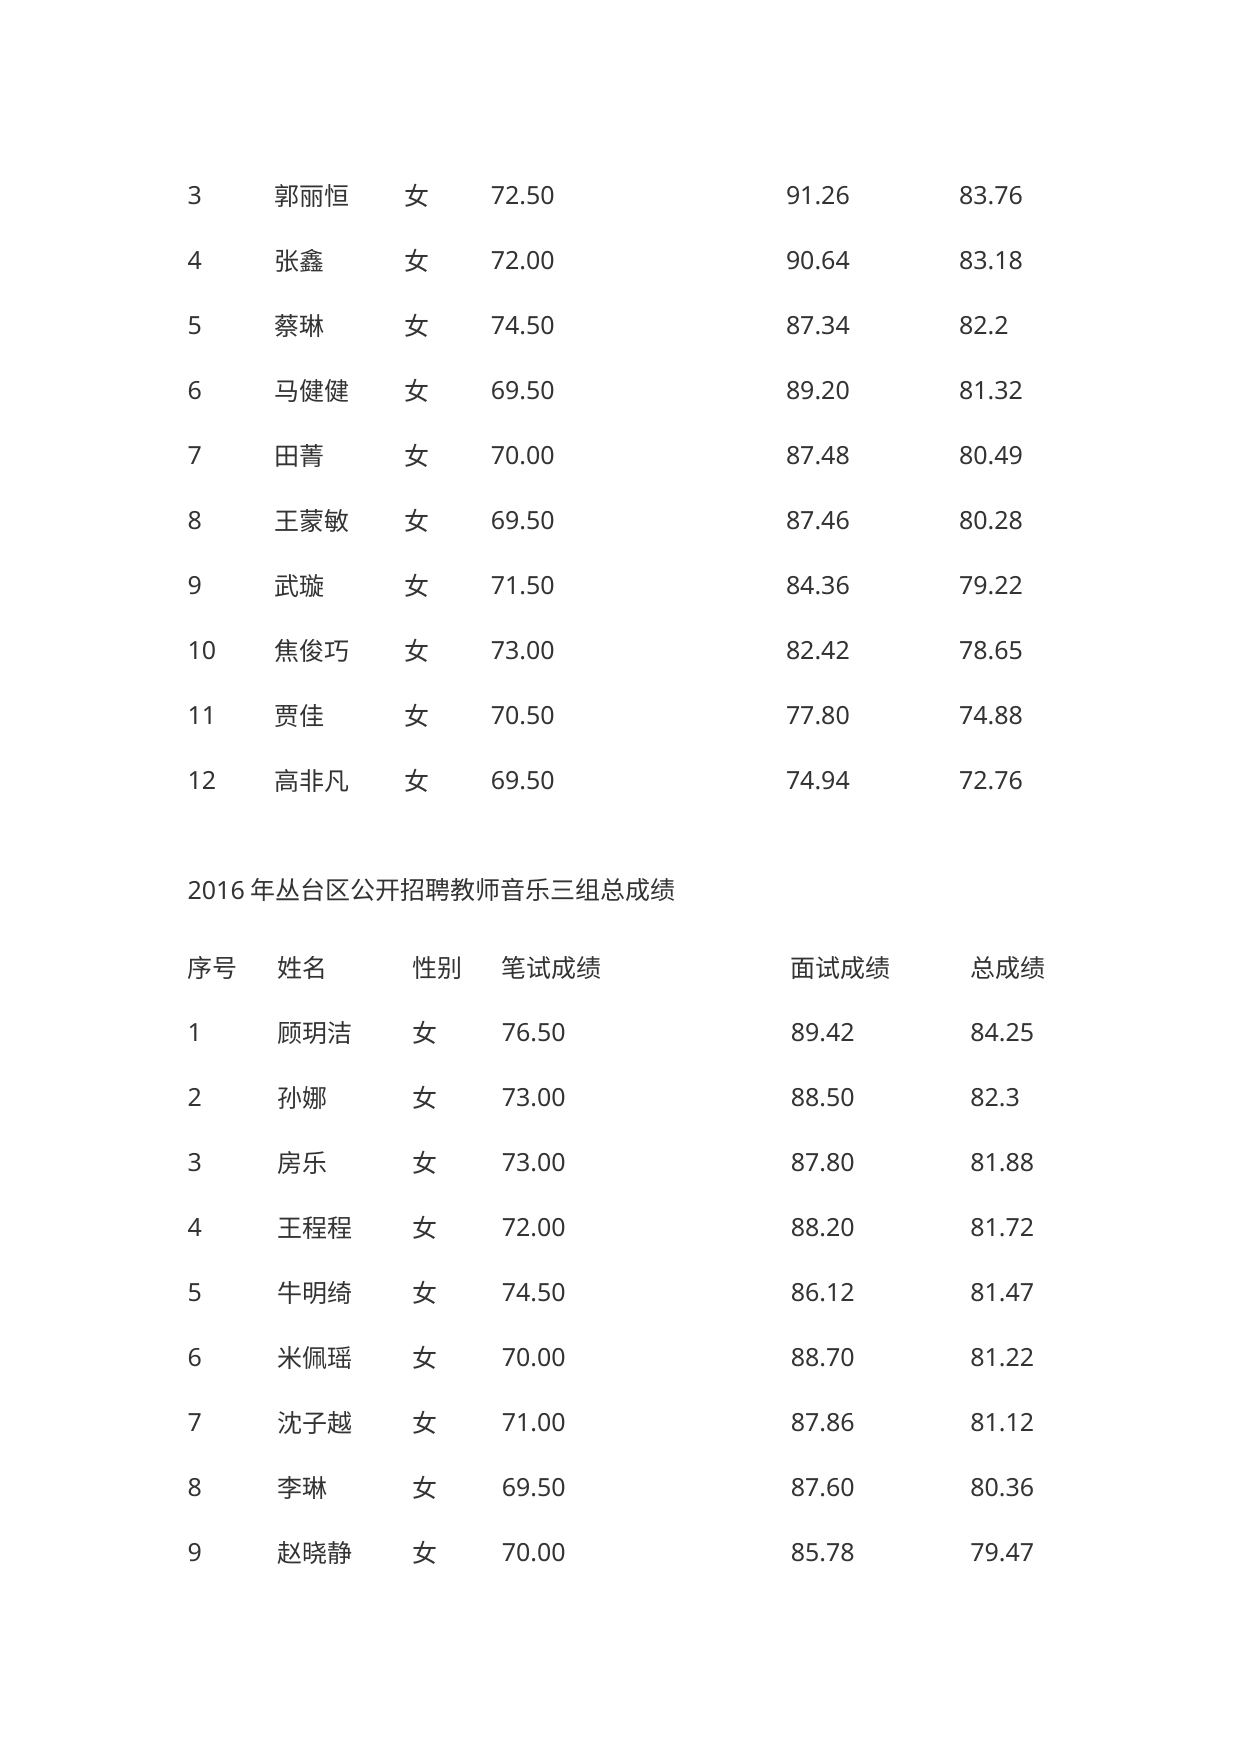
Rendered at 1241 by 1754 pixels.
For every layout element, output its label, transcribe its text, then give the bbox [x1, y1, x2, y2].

table_cell 王程程 [277, 1194, 412, 1259]
table_cell 牛明绮 [277, 1259, 412, 1324]
table_cell 74.94 [786, 747, 959, 812]
table_cell 70.00 [502, 1519, 791, 1584]
table_cell 5 [188, 1259, 277, 1324]
table_cell 序号 [188, 934, 277, 999]
table_cell 69.50 [491, 747, 786, 812]
table_cell 7 [188, 422, 274, 487]
table_cell 女 [404, 747, 491, 812]
table_cell 性别 [412, 934, 502, 999]
table_cell 女 [404, 357, 491, 422]
table_cell 10 [188, 617, 274, 682]
table_cell 女 [404, 487, 491, 552]
table_cell 70.50 [491, 682, 786, 747]
table_cell 6 [188, 357, 274, 422]
table_cell 81.12 [970, 1389, 1105, 1454]
table_cell 武璇 [274, 552, 404, 617]
table_cell 焦俊巧 [274, 617, 404, 682]
table_cell 79.47 [970, 1519, 1105, 1584]
table_cell 8 [188, 487, 274, 552]
table_cell 张鑫 [274, 227, 404, 292]
table_cell 72.76 [959, 747, 1089, 812]
table_cell 78.65 [959, 617, 1089, 682]
table_cell 李琳 [277, 1454, 412, 1519]
table_cell 81.88 [970, 1129, 1105, 1194]
table_cell 4 [188, 227, 274, 292]
table_cell 87.86 [791, 1389, 970, 1454]
table_cell 12 [188, 747, 274, 812]
table_cell 71.00 [502, 1389, 791, 1454]
table_cell 73.00 [502, 1129, 791, 1194]
table_cell 6 [188, 1324, 277, 1389]
table_cell 81.72 [970, 1194, 1105, 1259]
table_cell 贾佳 [274, 682, 404, 747]
table_cell 89.20 [786, 357, 959, 422]
table_cell 女 [412, 1324, 502, 1389]
table_cell 3 [188, 162, 274, 227]
table_cell 女 [404, 682, 491, 747]
table_cell 81.32 [959, 357, 1089, 422]
table_cell 69.50 [491, 487, 786, 552]
table_cell 88.50 [791, 1064, 970, 1129]
table_cell 孙娜 [277, 1064, 412, 1129]
table_cell 郭丽恒 [274, 162, 404, 227]
table_cell 76.50 [502, 999, 791, 1064]
table_cell 女 [404, 292, 491, 357]
table_cell 81.47 [970, 1259, 1105, 1324]
table_cell 女 [404, 552, 491, 617]
table_cell 4 [188, 1194, 277, 1259]
table_cell 77.80 [786, 682, 959, 747]
table_cell 沈子越 [277, 1389, 412, 1454]
table_cell 70.00 [502, 1324, 791, 1389]
table_cell 87.48 [786, 422, 959, 487]
table_cell 女 [412, 999, 502, 1064]
table_cell 82.42 [786, 617, 959, 682]
table_cell 91.26 [786, 162, 959, 227]
table_cell 3 [188, 1129, 277, 1194]
table_cell 7 [188, 1389, 277, 1454]
table_cell 女 [404, 617, 491, 682]
table_cell 女 [404, 422, 491, 487]
table_cell 90.64 [786, 227, 959, 292]
table_cell 顾玥洁 [277, 999, 412, 1064]
table_cell 8 [188, 1454, 277, 1519]
table_cell 马健健 [274, 357, 404, 422]
table_cell 73.00 [502, 1064, 791, 1129]
table_cell 88.70 [791, 1324, 970, 1389]
table_cell 69.50 [491, 357, 786, 422]
table_cell 80.49 [959, 422, 1089, 487]
table_cell 72.00 [491, 227, 786, 292]
table_cell 83.18 [959, 227, 1089, 292]
table_cell 71.50 [491, 552, 786, 617]
table_cell 笔试成绩 [502, 934, 791, 999]
table_cell 女 [412, 1259, 502, 1324]
table_cell 87.34 [786, 292, 959, 357]
table_cell 赵晓静 [277, 1519, 412, 1584]
table_cell 面试成绩 [791, 934, 970, 999]
table_cell 女 [404, 162, 491, 227]
table_cell 房乐 [277, 1129, 412, 1194]
table_cell 总成绩 [970, 934, 1105, 999]
table_cell 73.00 [491, 617, 786, 682]
table_cell 86.12 [791, 1259, 970, 1324]
table_cell 74.50 [502, 1259, 791, 1324]
table_cell 2 [188, 1064, 277, 1129]
table_cell 王蒙敏 [274, 487, 404, 552]
table_cell 姓名 [277, 934, 412, 999]
table_cell 81.22 [970, 1324, 1105, 1389]
table_cell 女 [412, 1454, 502, 1519]
table_cell 高非凡 [274, 747, 404, 812]
table_cell 87.60 [791, 1454, 970, 1519]
table_cell 70.00 [491, 422, 786, 487]
table_cell 女 [412, 1064, 502, 1129]
table_cell 85.78 [791, 1519, 970, 1584]
table_cell 5 [188, 292, 274, 357]
table_cell 女 [412, 1389, 502, 1454]
table_cell 88.20 [791, 1194, 970, 1259]
table_cell 米佩瑶 [277, 1324, 412, 1389]
table_cell 87.46 [786, 487, 959, 552]
table_cell 84.25 [970, 999, 1105, 1064]
table_cell 80.36 [970, 1454, 1105, 1519]
table_header 2016年丛台区公开招聘教师音乐三组总成绩 [188, 845, 1105, 933]
table_cell 田菁 [274, 422, 404, 487]
table_cell 1 [188, 999, 277, 1064]
table_cell 女 [412, 1129, 502, 1194]
table_cell 女 [412, 1519, 502, 1584]
table_cell 89.42 [791, 999, 970, 1064]
table_cell 11 [188, 682, 274, 747]
table_cell 72.50 [491, 162, 786, 227]
table_cell 74.88 [959, 682, 1089, 747]
table_cell 女 [404, 227, 491, 292]
table_cell 9 [188, 552, 274, 617]
table_cell 80.28 [959, 487, 1089, 552]
table_cell 9 [188, 1519, 277, 1584]
table_cell 82.3 [970, 1064, 1105, 1129]
table_cell 84.36 [786, 552, 959, 617]
table_cell 蔡琳 [274, 292, 404, 357]
table_cell 74.50 [491, 292, 786, 357]
table_cell 女 [412, 1194, 502, 1259]
table_cell 69.50 [502, 1454, 791, 1519]
table_cell 79.22 [959, 552, 1089, 617]
table_cell 82.2 [959, 292, 1089, 357]
table_cell 87.80 [791, 1129, 970, 1194]
table_cell 83.76 [959, 162, 1089, 227]
table_cell 72.00 [502, 1194, 791, 1259]
